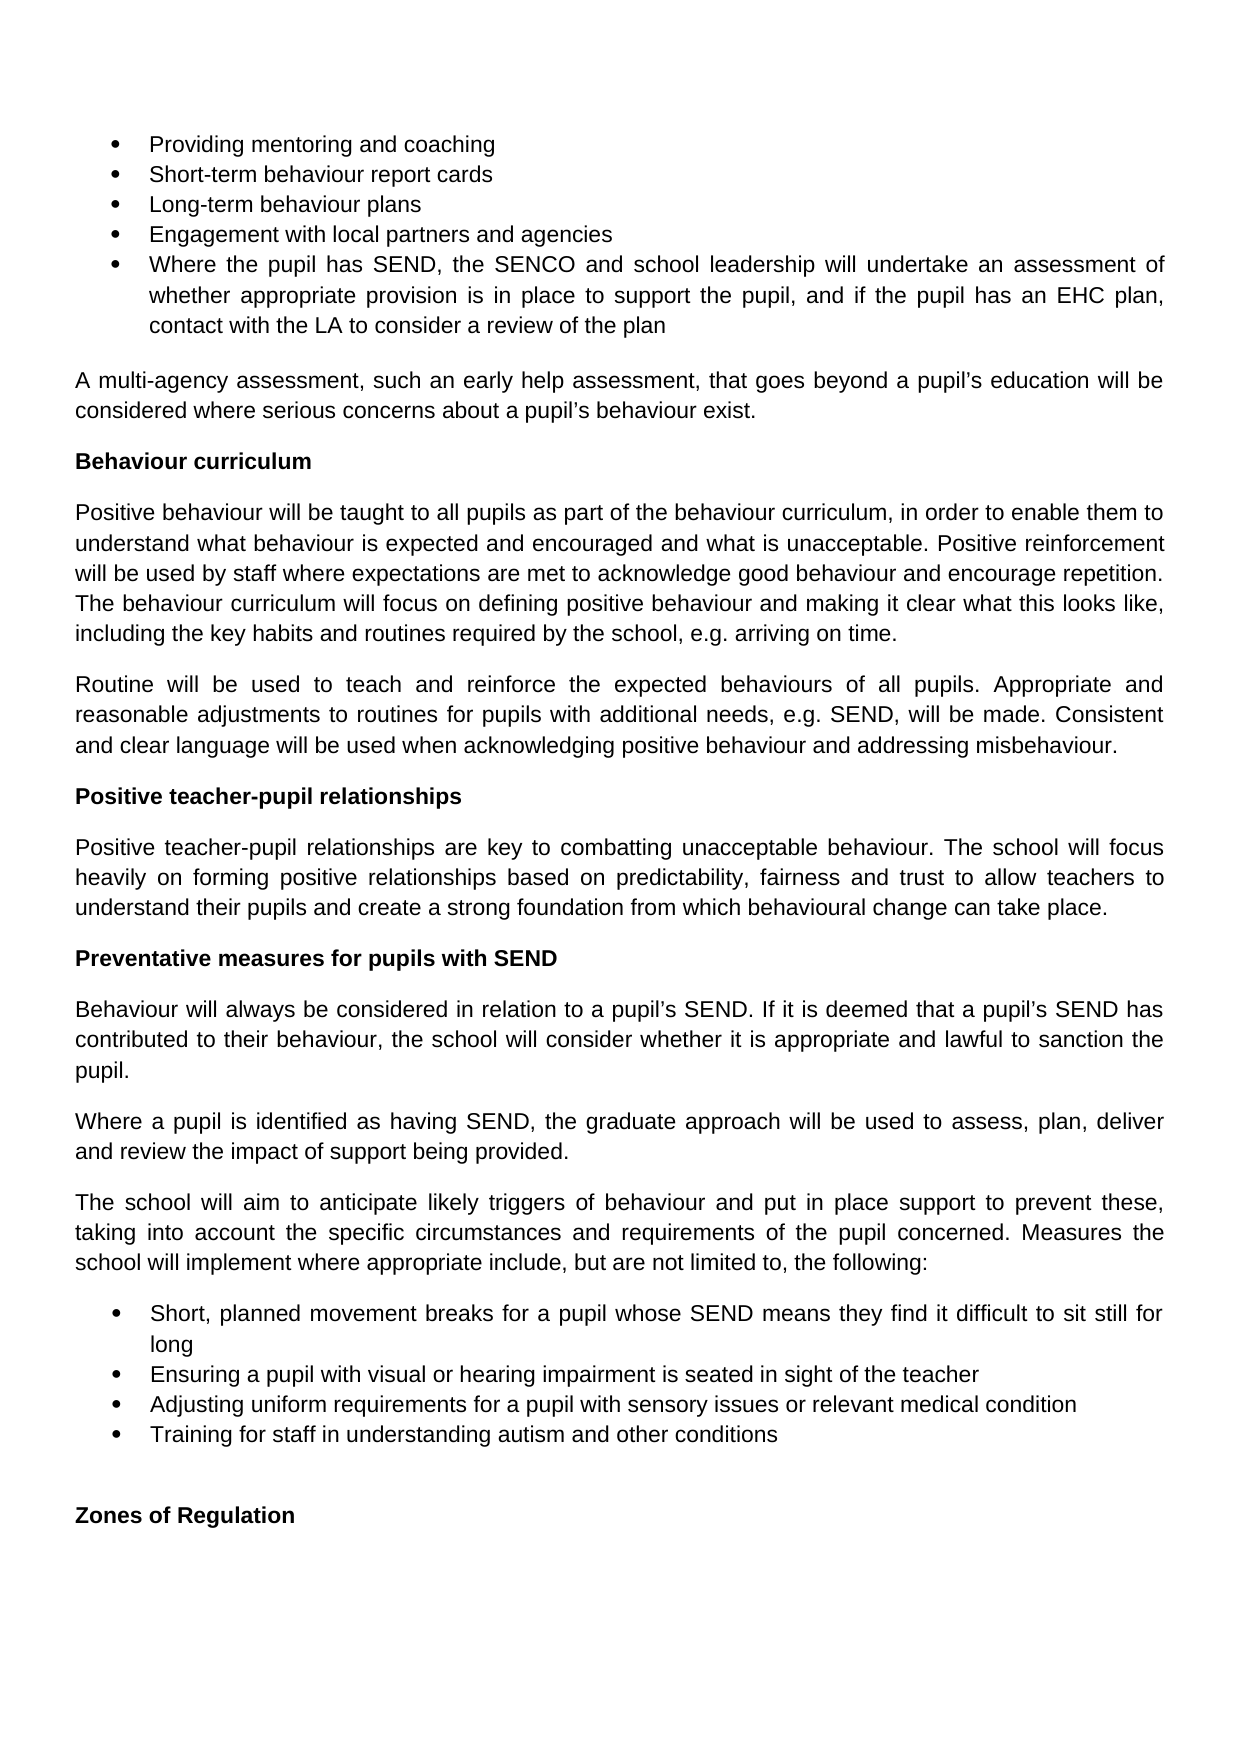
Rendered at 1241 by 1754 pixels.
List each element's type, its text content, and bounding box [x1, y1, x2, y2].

text A multi-agency assessment, such an early help assessment, that goes beyond a pupil’s education will be considered where serious concerns about a pupil’s behaviour exist. [75, 367, 1165, 424]
list Providing mentoring and coaching [111, 131, 1165, 157]
text Behaviour curriculum [75, 448, 1165, 475]
text Positive teacher-pupil relationships [75, 783, 1165, 809]
list Adjusting uniform requirements for a pupil with sensory issues or relevant medical condition [112, 1391, 1165, 1417]
list Ensuring a pupil with visual or hearing impairment is seated in sight of the teacher [112, 1361, 1165, 1387]
text The school will aim to anticipate likely triggers of behaviour and put in place support to prevent these, taking into account the specific circumstances and requirements of the pupil concerned. Measures the school will implement where appropriate include, but are not limited to, the following: [75, 1189, 1165, 1276]
list Short-term behaviour report cards [111, 161, 1165, 187]
list Where the pupil has SEND, the SENCO and school leadership will undertake an assessment of whether appropriate provision is in place to support the pupil, and if the pupil has an EHC plan, contact with the LA to consider a review of the plan [111, 251, 1165, 338]
list Short, planned movement breaks for a pupil whose SEND means they find it difficult to sit still for long [112, 1300, 1165, 1357]
list Engagement with local partners and agencies [111, 221, 1165, 248]
list Long-term behaviour plans [111, 191, 1165, 217]
list Training for staff in understanding autism and other conditions [112, 1421, 1165, 1448]
text Behaviour will always be considered in relation to a pupil’s SEND. If it is deemed that a pupil’s SEND has contributed to their behaviour, the school will consider whether it is appropriate and lawful to sanction the pupil. [75, 996, 1165, 1083]
text Positive behaviour will be taught to all pupils as part of the behaviour curriculum, in order to enable them to understand what behaviour is expected and encouraged and what is unacceptable. Positive reinforcement will be used by staff where expectations are met to acknowledge good behaviour and encourage repetition. The behaviour curriculum will focus on defining positive behaviour and making it clear what this looks like, including the key habits and routines required by the school, e.g. arriving on time. [75, 499, 1165, 647]
text Preventative measures for pupils with SEND [75, 945, 1165, 972]
text Positive teacher-pupil relationships are key to combatting unacceptable behaviour. The school will focus heavily on forming positive relationships based on predictability, fairness and trust to allow teachers to understand their pupils and create a strong foundation from which behavioural change can take place. [75, 834, 1165, 921]
text Where a pupil is identified as having SEND, the graduate approach will be used to assess, plan, deliver and review the impact of support being provided. [75, 1108, 1165, 1164]
text Routine will be used to teach and reinforce the expected behaviours of all pupils. Appropriate and reasonable adjustments to routines for pupils with additional needs, e.g. SEND, will be made. Consistent and clear language will be used when acknowledging positive behaviour and addressing misbehaviour. [75, 671, 1165, 758]
text Zones of Regulation [75, 1502, 1165, 1529]
